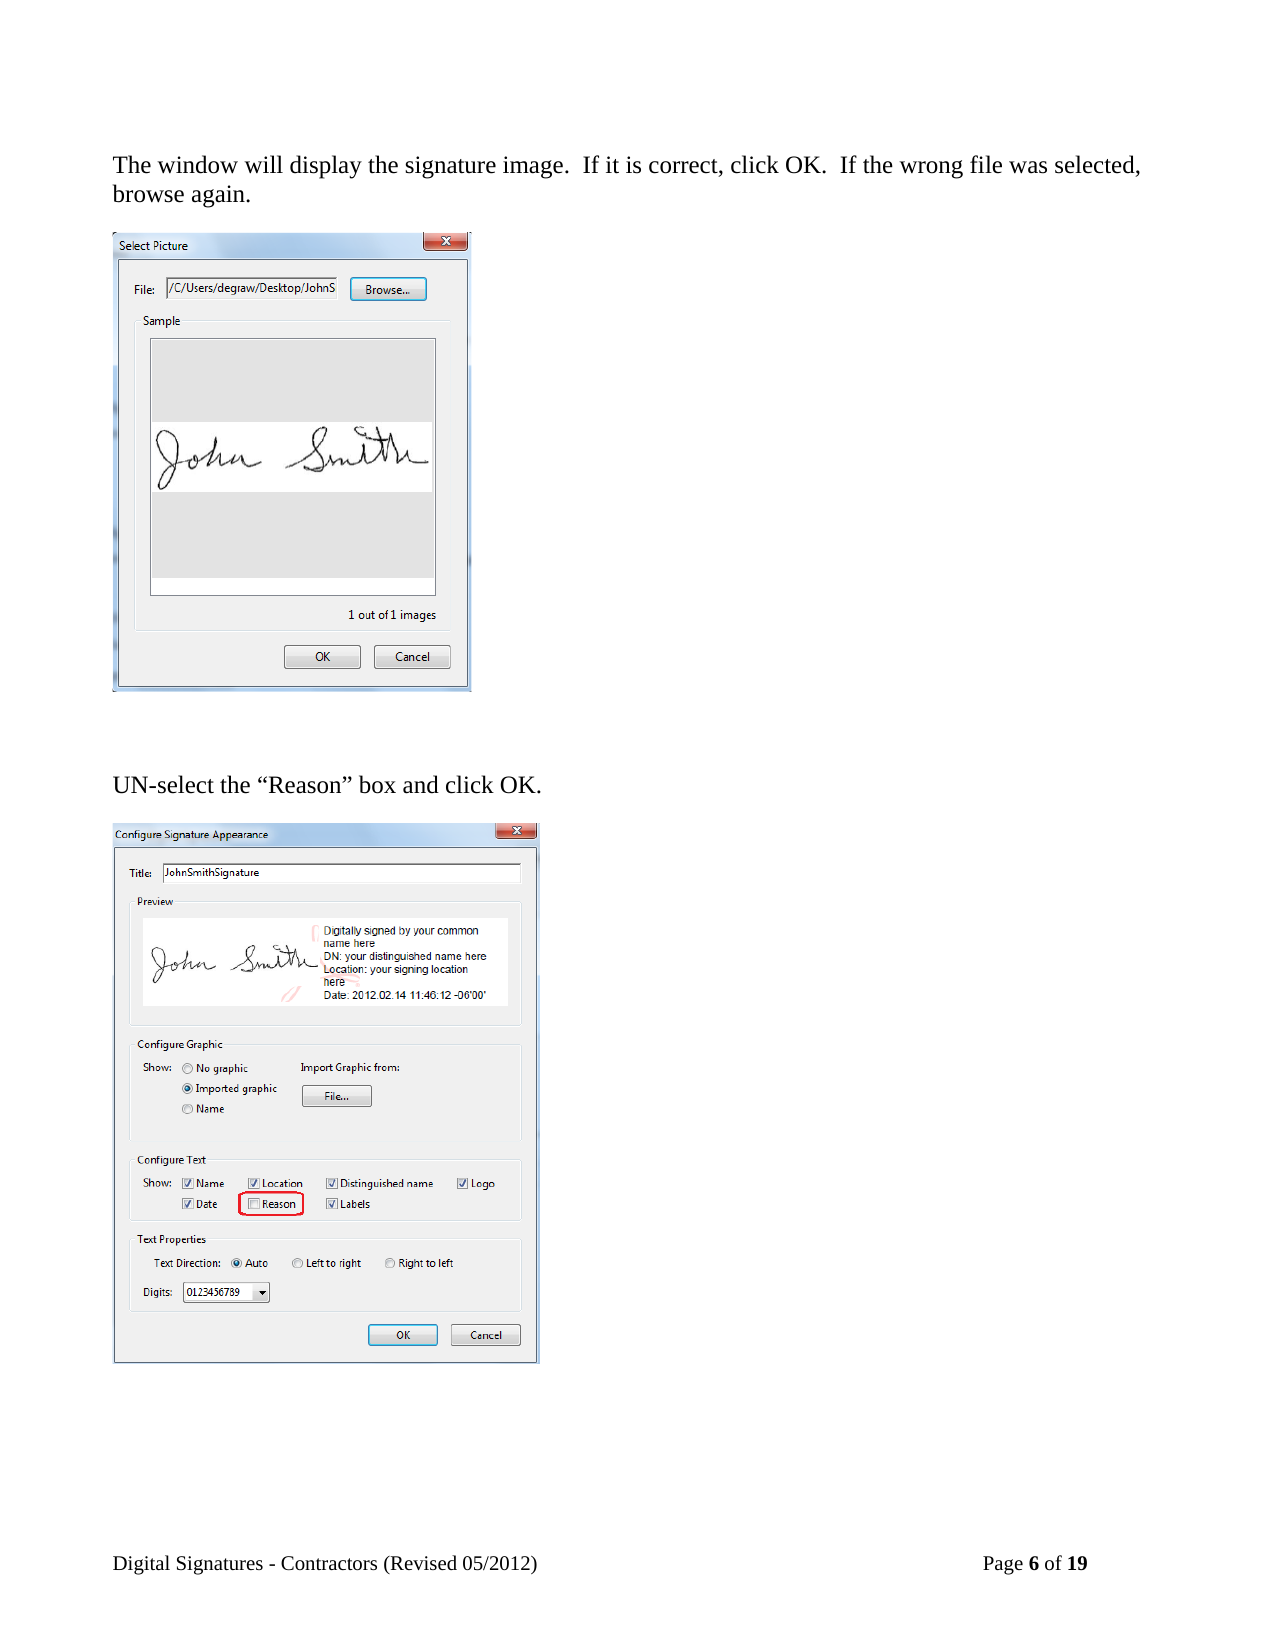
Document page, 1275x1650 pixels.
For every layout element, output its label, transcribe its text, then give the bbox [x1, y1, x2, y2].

picture [112, 823, 540, 1364]
picture [112, 232, 472, 692]
text UN-select the “Reason” box and click OK. [112, 770, 1162, 799]
text The window will display the signature image. If it is correct, click OK. If the wrong file was selected, browse again. [112, 150, 1162, 207]
